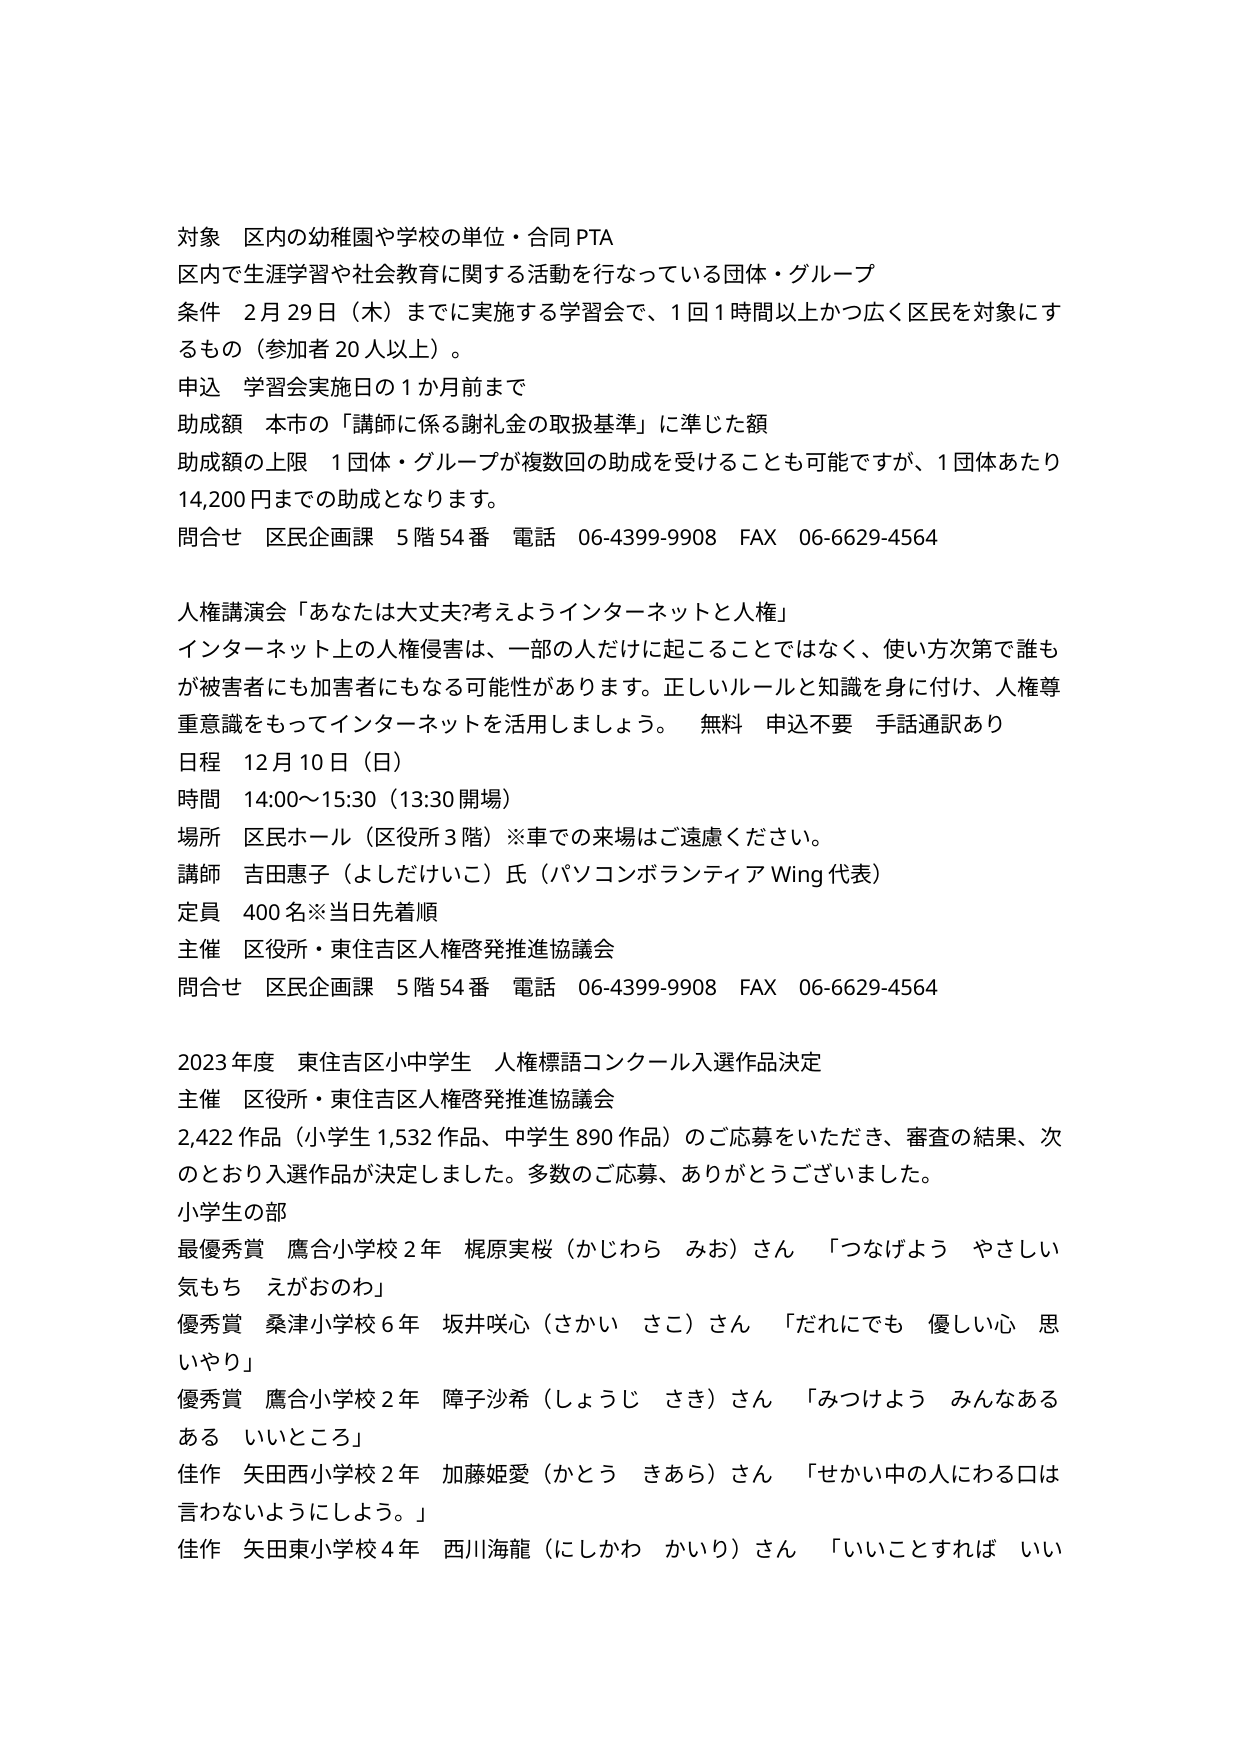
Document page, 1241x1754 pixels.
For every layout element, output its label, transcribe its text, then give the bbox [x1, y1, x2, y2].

text 定員 400名※当日先着順 [177, 892, 1063, 929]
text 2,422作品（小学生1,532作品、中学生890作品）のご応募をいただき、審査の結果、次のとおり入選作品が決定しました。多数のご応募、ありがとうございました。 [177, 1117, 1063, 1192]
text 申込 学習会実施日の1か月前まで [177, 367, 1063, 404]
text 区内で生涯学習や社会教育に関する活動を行なっている団体・グループ [177, 254, 1063, 292]
text 助成額 本市の「講師に係る謝礼金の取扱基準」に準じた額 [177, 404, 1063, 442]
text 日程 12月10日（日） [177, 742, 1063, 779]
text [177, 1529, 1063, 1567]
text 小学生の部 [177, 1192, 1063, 1229]
text 優秀賞 桑津小学校6年 坂井咲心（さかい さこ）さん 「だれにでも 優しい心 思いやり」 [177, 1304, 1063, 1379]
text 最優秀賞 鷹合小学校2年 梶原実桜（かじわら みお）さん 「つなげよう やさしい気もち えがおのわ」 [177, 1229, 1063, 1304]
text 条件 2月29日（木）までに実施する学習会で、1回1時間以上かつ広く区民を対象にするもの（参加者20人以上）。 [177, 292, 1063, 367]
text 助成額の上限 1団体・グループが複数回の助成を受けることも可能ですが、1団体あたり14,200円までの助成となります。 [177, 442, 1063, 517]
text 人権講演会「あなたは大丈夫?考えようインターネットと人権」 [177, 592, 1063, 629]
text 主催 区役所・東住吉区人権啓発推進協議会 [177, 929, 1063, 967]
text 2023年度 東住吉区小中学生 人権標語コンクール入選作品決定 [177, 1042, 1063, 1079]
text 問合せ 区民企画課 5階54番 電話 06-4399-9908 FAX 06-6629-4564 [177, 517, 1063, 554]
text 佳作 矢田西小学校2年 加藤姫愛（かとう きあら）さん 「せかい中の人にわる口は言わないようにしよう。」 [177, 1454, 1063, 1529]
text 時間 14:00～15:30（13:30開場） [177, 779, 1063, 817]
text 対象 区内の幼稚園や学校の単位・合同PTA [177, 217, 1063, 254]
text 場所 区民ホール（区役所3階）※車での来場はご遠慮ください。 [177, 817, 1063, 854]
text 主催 区役所・東住吉区人権啓発推進協議会 [177, 1079, 1063, 1117]
text 問合せ 区民企画課 5階54番 電話 06-4399-9908 FAX 06-6629-4564 [177, 967, 1063, 1004]
text 講師 吉田惠子（よしだけいこ）氏（パソコンボランティアWing代表） [177, 854, 1063, 892]
text インターネット上の人権侵害は、一部の人だけに起こることではなく、使い方次第で誰もが被害者にも加害者にもなる可能性があります。正しいルールと知識を身に付け、人権尊重意識をもってインターネットを活用しましょう。 無料 申込不要 手話通訳あり [177, 629, 1063, 742]
text 優秀賞 鷹合小学校2年 障子沙希（しょうじ さき）さん 「みつけよう みんなあるある いいところ」 [177, 1379, 1063, 1454]
